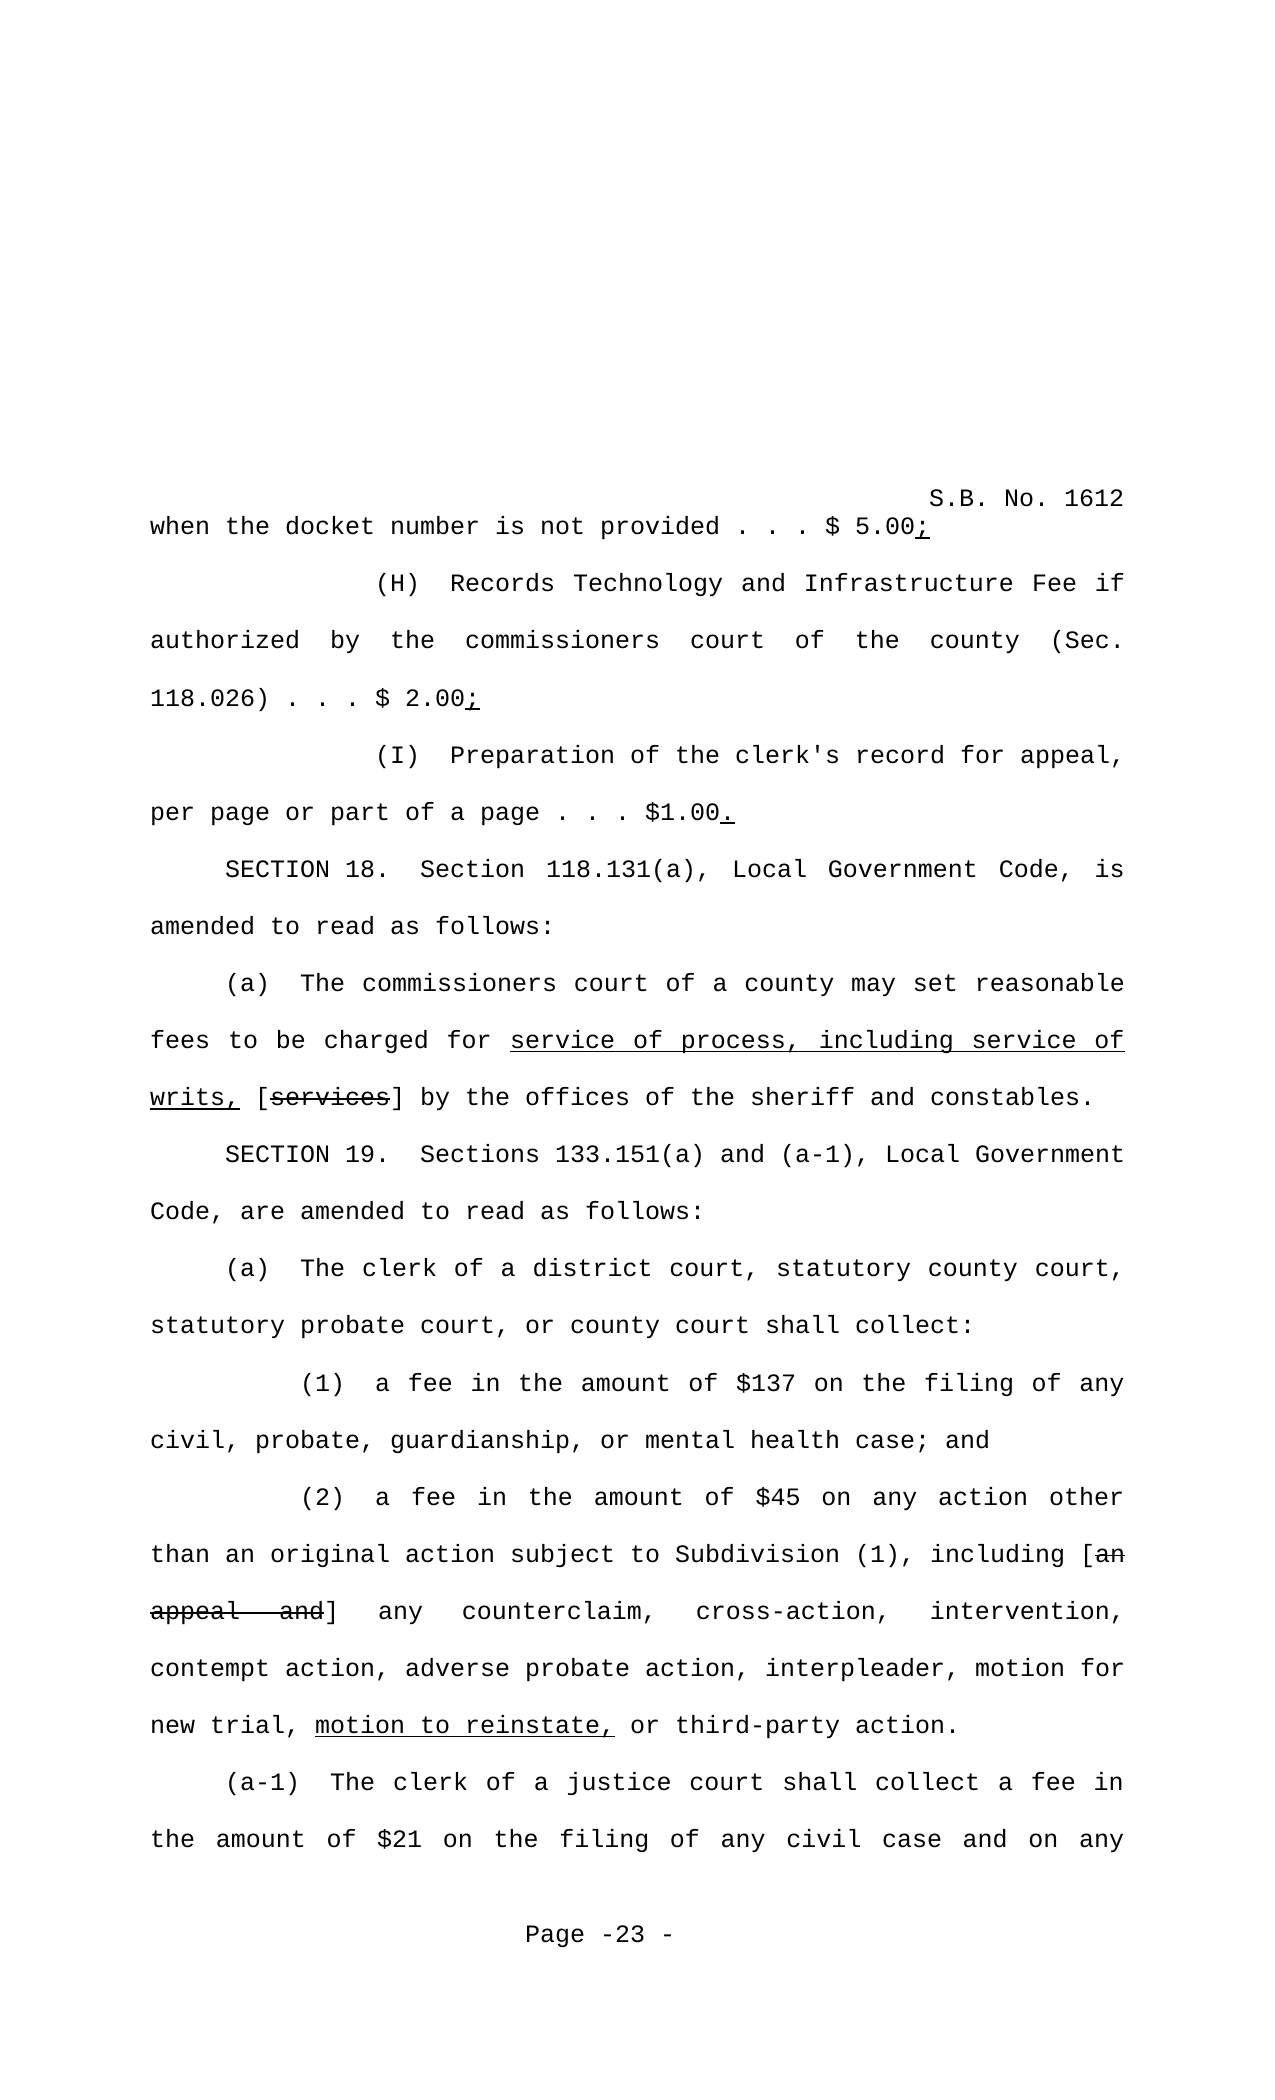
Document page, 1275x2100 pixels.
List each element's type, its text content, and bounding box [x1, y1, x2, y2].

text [150, 1769, 1125, 1855]
text (1) a fee in the amount of $137 on the filing of any civil, probate, guardianship, or mental health case; and [150, 1370, 1125, 1456]
text SECTION 18. Section 118.131(a), Local Government Code, is amended to read as follows: [150, 856, 1125, 942]
text (a) The commissioners court of a county may set reasonable fees to be charged for service of process, including service of writs, [services] by the offices of the sheriff and constables. [150, 970, 1125, 1113]
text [150, 514, 1125, 542]
text (2) a fee in the amount of $45 on any action other than an original action subject to Subdivision (1), including [an appeal and] any counterclaim, cross-action, intervention, contempt action, adverse probate action, interpleader, motion for new trial, motion to reinstate, or third-party action. [150, 1484, 1125, 1741]
text (a) The clerk of a district court, statutory county court, statutory probate court, or county court shall collect: [150, 1256, 1125, 1341]
text SECTION 19. Sections 133.151(a) and (a-1), Local Government Code, are amended to read as follows: [150, 1142, 1125, 1227]
text (H) Records Technology and Infrastructure Fee if authorized by the commissioners court of the county (Sec. 118.026) . . . $ 2.00; [150, 571, 1125, 713]
text (I) Preparation of the clerk's record for appeal, per page or part of a page . . . $1.00. [150, 742, 1125, 828]
